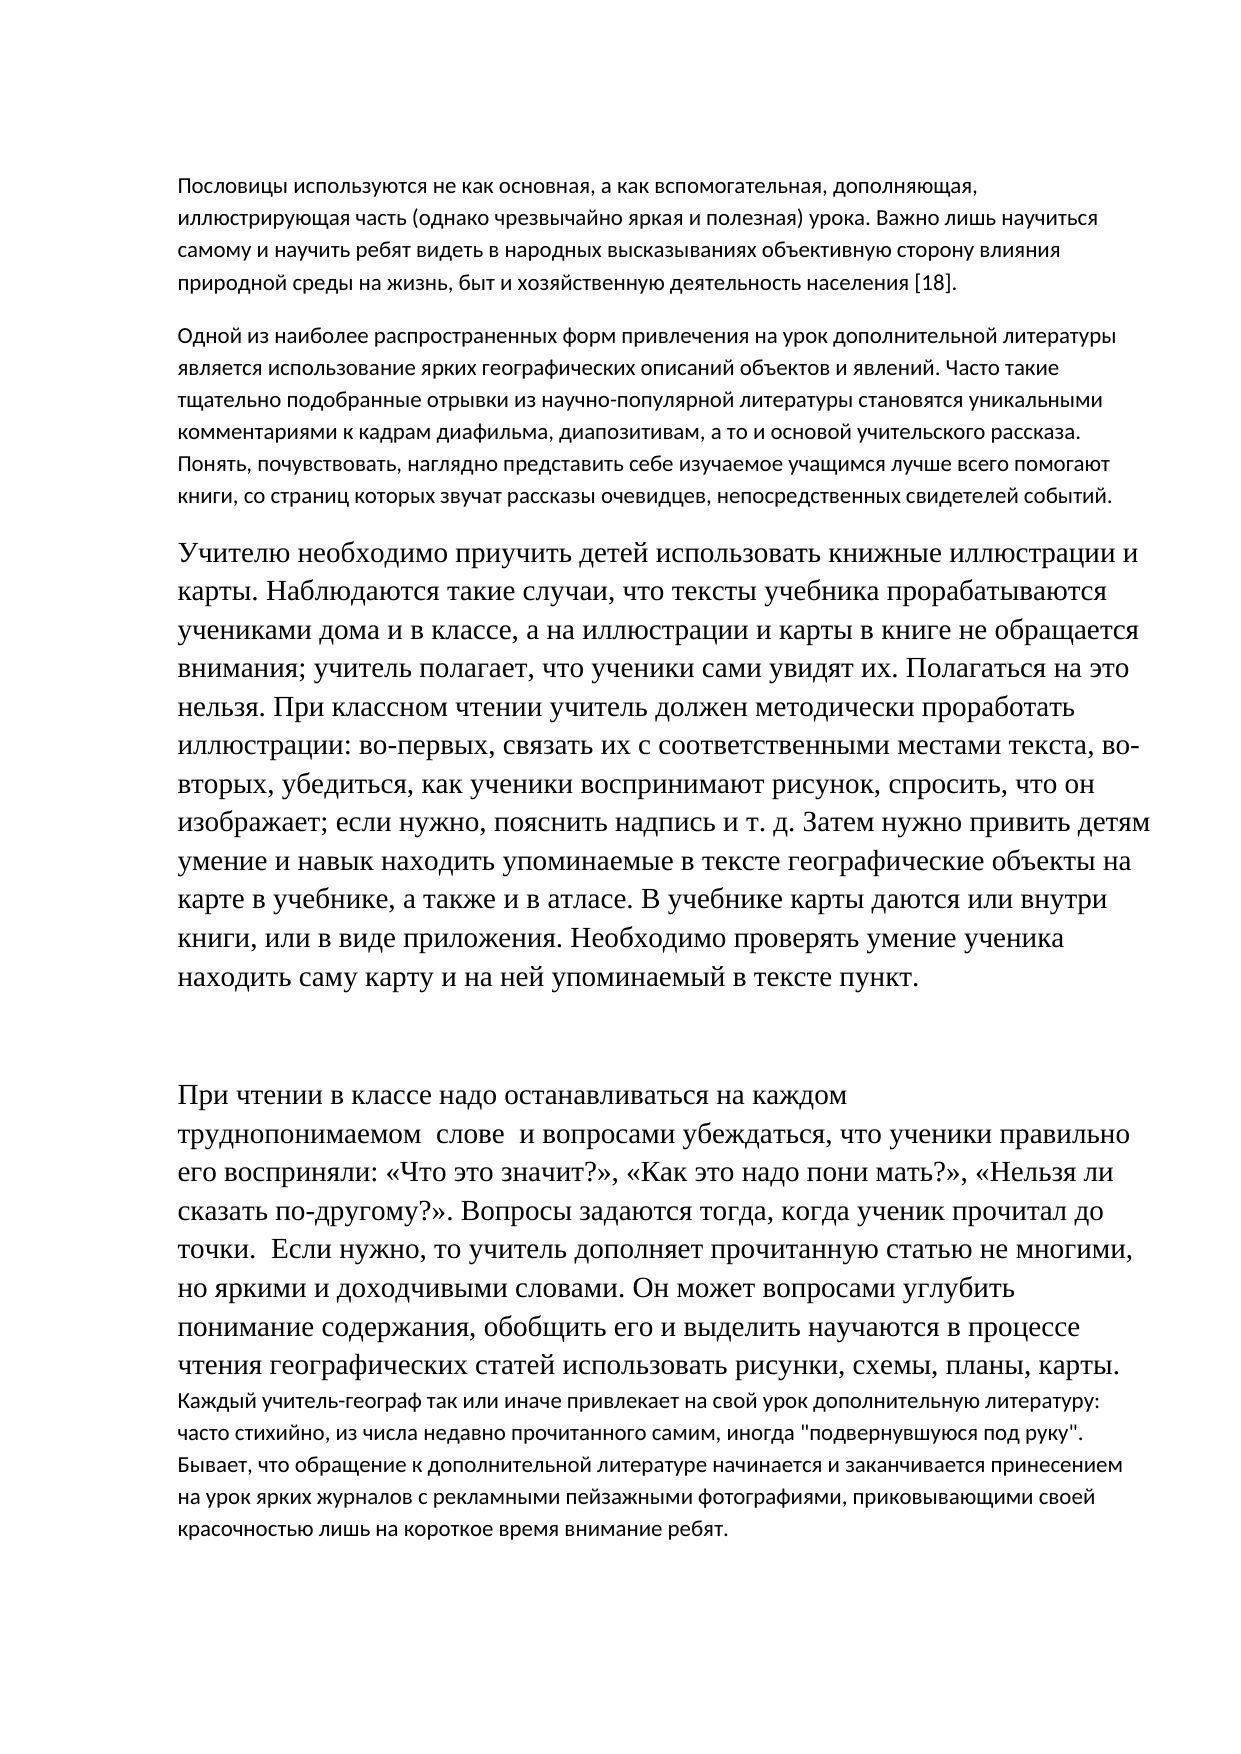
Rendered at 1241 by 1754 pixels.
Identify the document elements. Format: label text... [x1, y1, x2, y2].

text Пословицы используются не как основная, а как вспомогательная, дополняющая, иллюстрирующая часть (однако чрезвычайно яркая и полезная) урока. Важно лишь научиться самому и научить ребят видеть в народных высказываниях объективную сторону влияния природной среды на жизнь, быт и хозяйственную деятельность населения [18]. [177, 171, 1152, 296]
text Одной из наиболее распространенных форм привлечения на урок дополнительной литературы является использование ярких географических описаний объектов и явлений. Часто такие тщательно подобранные отрывки из научно-популярной литературы становятся уникальными комментариями к кадрам диафильма, диапозитивам, а то и основой учительского рассказа. Понять, почувствовать, наглядно представить себе изучаемое учащимся лучше всего помогают книги, со страниц которых звучат рассказы очевидцев, непосредственных свидетелей событий. [177, 321, 1152, 510]
text Каждый учитель-географ так или иначе привлекает на свой урок дополнительную литературу: часто стихийно, из числа недавно прочитанного самим, иногда "подвернувшуюся под руку". Бывает, что обращение к дополнительной литературе начинается и заканчивается принесением на урок ярких журналов с рекламными пейзажными фотографиями, приковывающими своей красочностью лишь на короткое время внимание ребят. [177, 1386, 1152, 1542]
text Учителю необходимо приучить детей использовать книжные иллюстрации и карты. Наблюдаются такие случаи, что тексты учебника прорабатываются учениками дома и в классе, а на иллюстрации и карты в книге не обращается внимания; учитель полагает, что ученики сами увидят их. Полагаться на это нельзя. При классном чтении учитель должен методически проработать иллюстрации: во-первых, связать их с соответственными местами текста, во-вторых, убедиться, как ученики воспринимают рисунок, спросить, что он изображает; если нужно, пояснить надпись и т. д. Затем нужно привить детям умение и навык находить упоминаемые в тексте географические объекты на карте в учебнике, а также и в атласе. В учебнике карты даются или внутри книги, или в виде приложения. Необходимо проверять умение ученика находить саму карту и на ней упоминаемый в тексте пункт. [177, 535, 1152, 992]
text При чтении в классе надо останавливаться на каждом [177, 1077, 1152, 1111]
text труднопонимаемом слове и вопросами убеждаться, что ученики правильно его восприняли: «Что это значит?», «Как это надо пони мать?», «Нельзя ли сказать по-другому?». Вопросы задаются тогда, когда ученик прочитал до точки. Если нужно, то учитель дополняет прочитанную статью не многими, но яркими и доходчивыми словами. Он может вопросами углубить понимание содержания, обобщить его и выделить научаются в процессе чтения географических статей использовать рисунки, схемы, планы, карты. [177, 1116, 1152, 1381]
